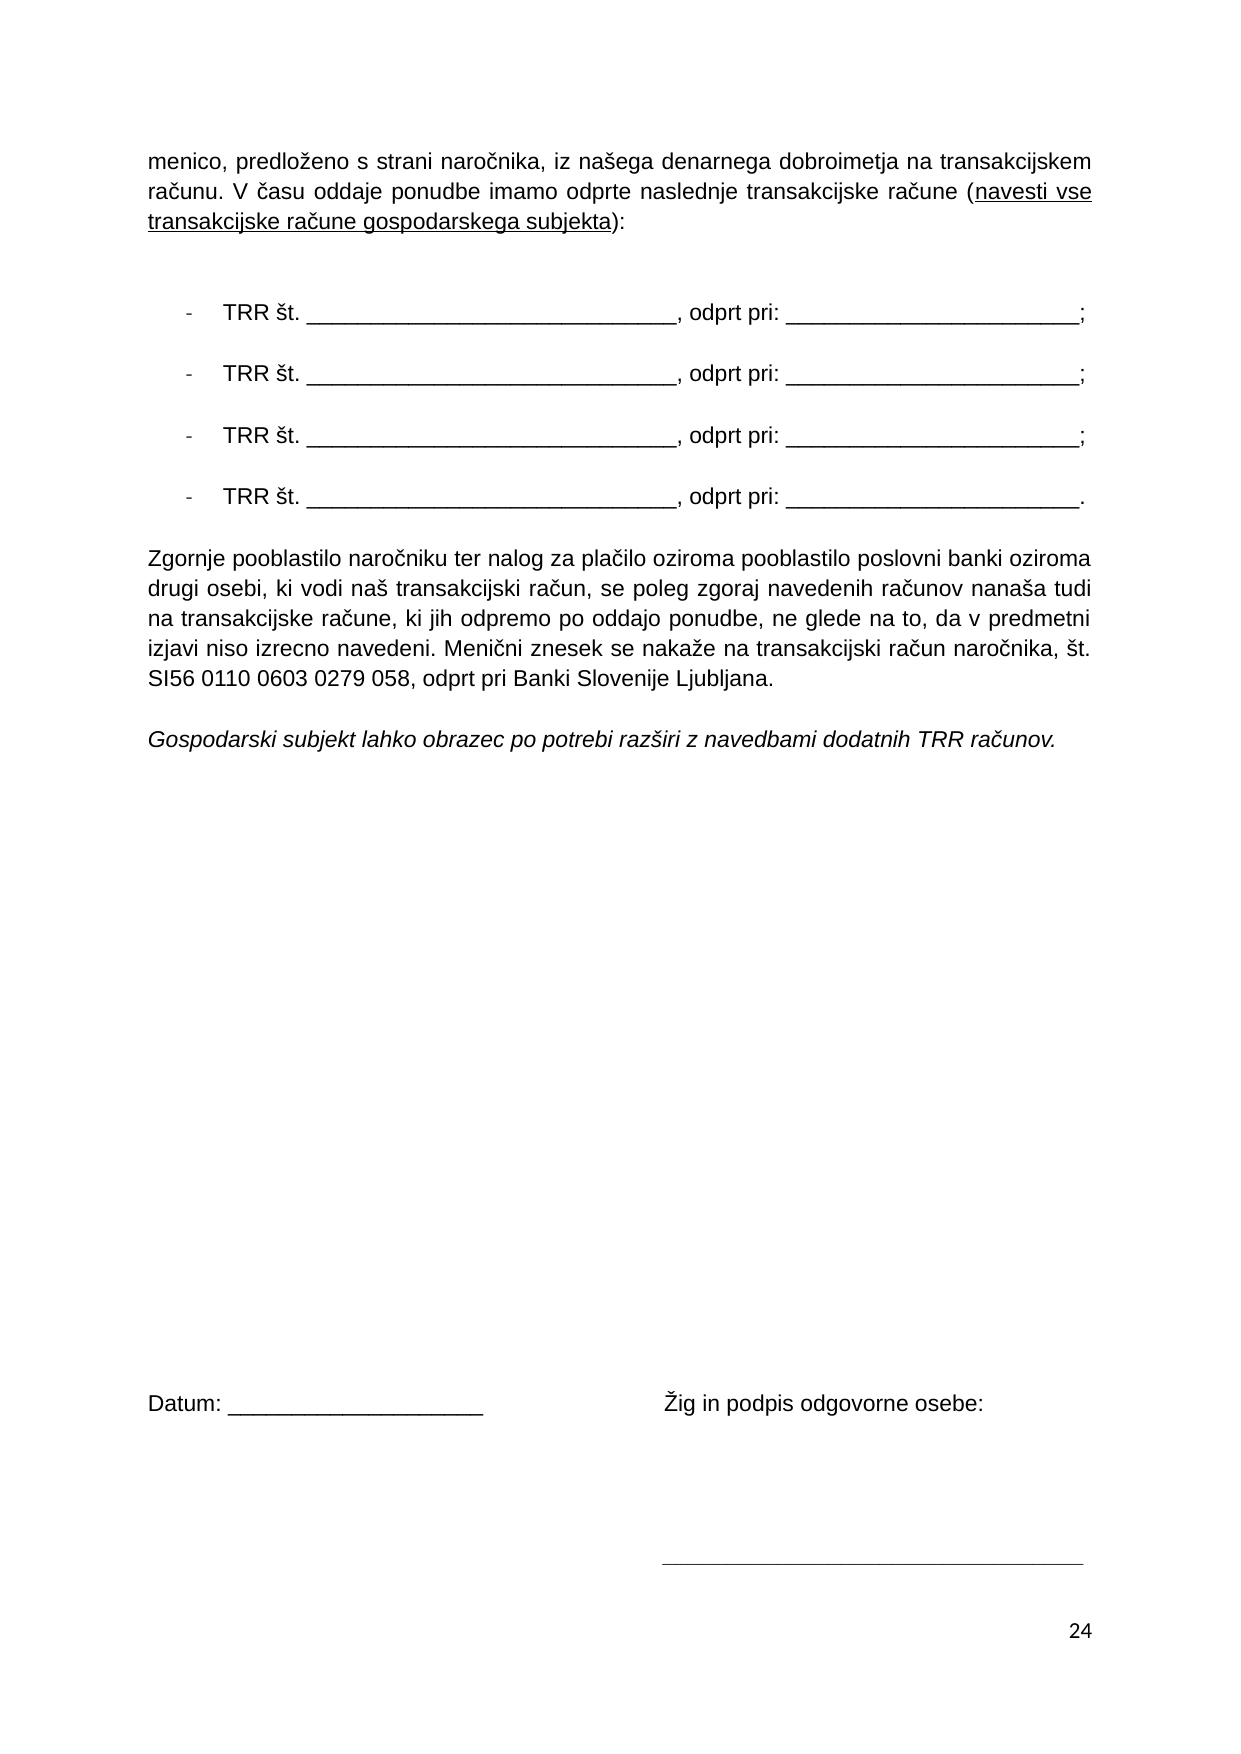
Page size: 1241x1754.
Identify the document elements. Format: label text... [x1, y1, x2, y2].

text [148, 148, 1092, 234]
text Gospodarski subjekt lahko obrazec po potrebi razširi z navedbami dodatnih TRR računov. [148, 726, 1092, 752]
list TRR št. _____________________________, odprt pri: _______________________. [185, 483, 1092, 510]
list TRR št. _____________________________, odprt pri: _______________________; [185, 360, 1092, 387]
text Zgornje pooblastilo naročniku ter nalog za plačilo oziroma pooblastilo poslovni banki oziroma drugi osebi, ki vodi naš transakcijski račun, se poleg zgoraj navedenih računov nanaša tudi na transakcijske račune, ki jih odpremo po oddajo ponudbe, ne glede na to, da v predmetni izjavi niso izrecno navedeni. Menični znesek se nakaže na transakcijski račun naročnika, št. SI56 0110 0603 0279 058, odprt pri Banki Slovenije Ljubljana. [148, 544, 1092, 692]
text Datum: ____________________ Žig in podpis odgovorne osebe: [148, 1390, 1092, 1417]
list TRR št. _____________________________, odprt pri: _______________________; [185, 422, 1092, 449]
text _________________________________ [590, 1541, 1092, 1568]
list TRR št. _____________________________, odprt pri: _______________________; [185, 299, 1092, 326]
